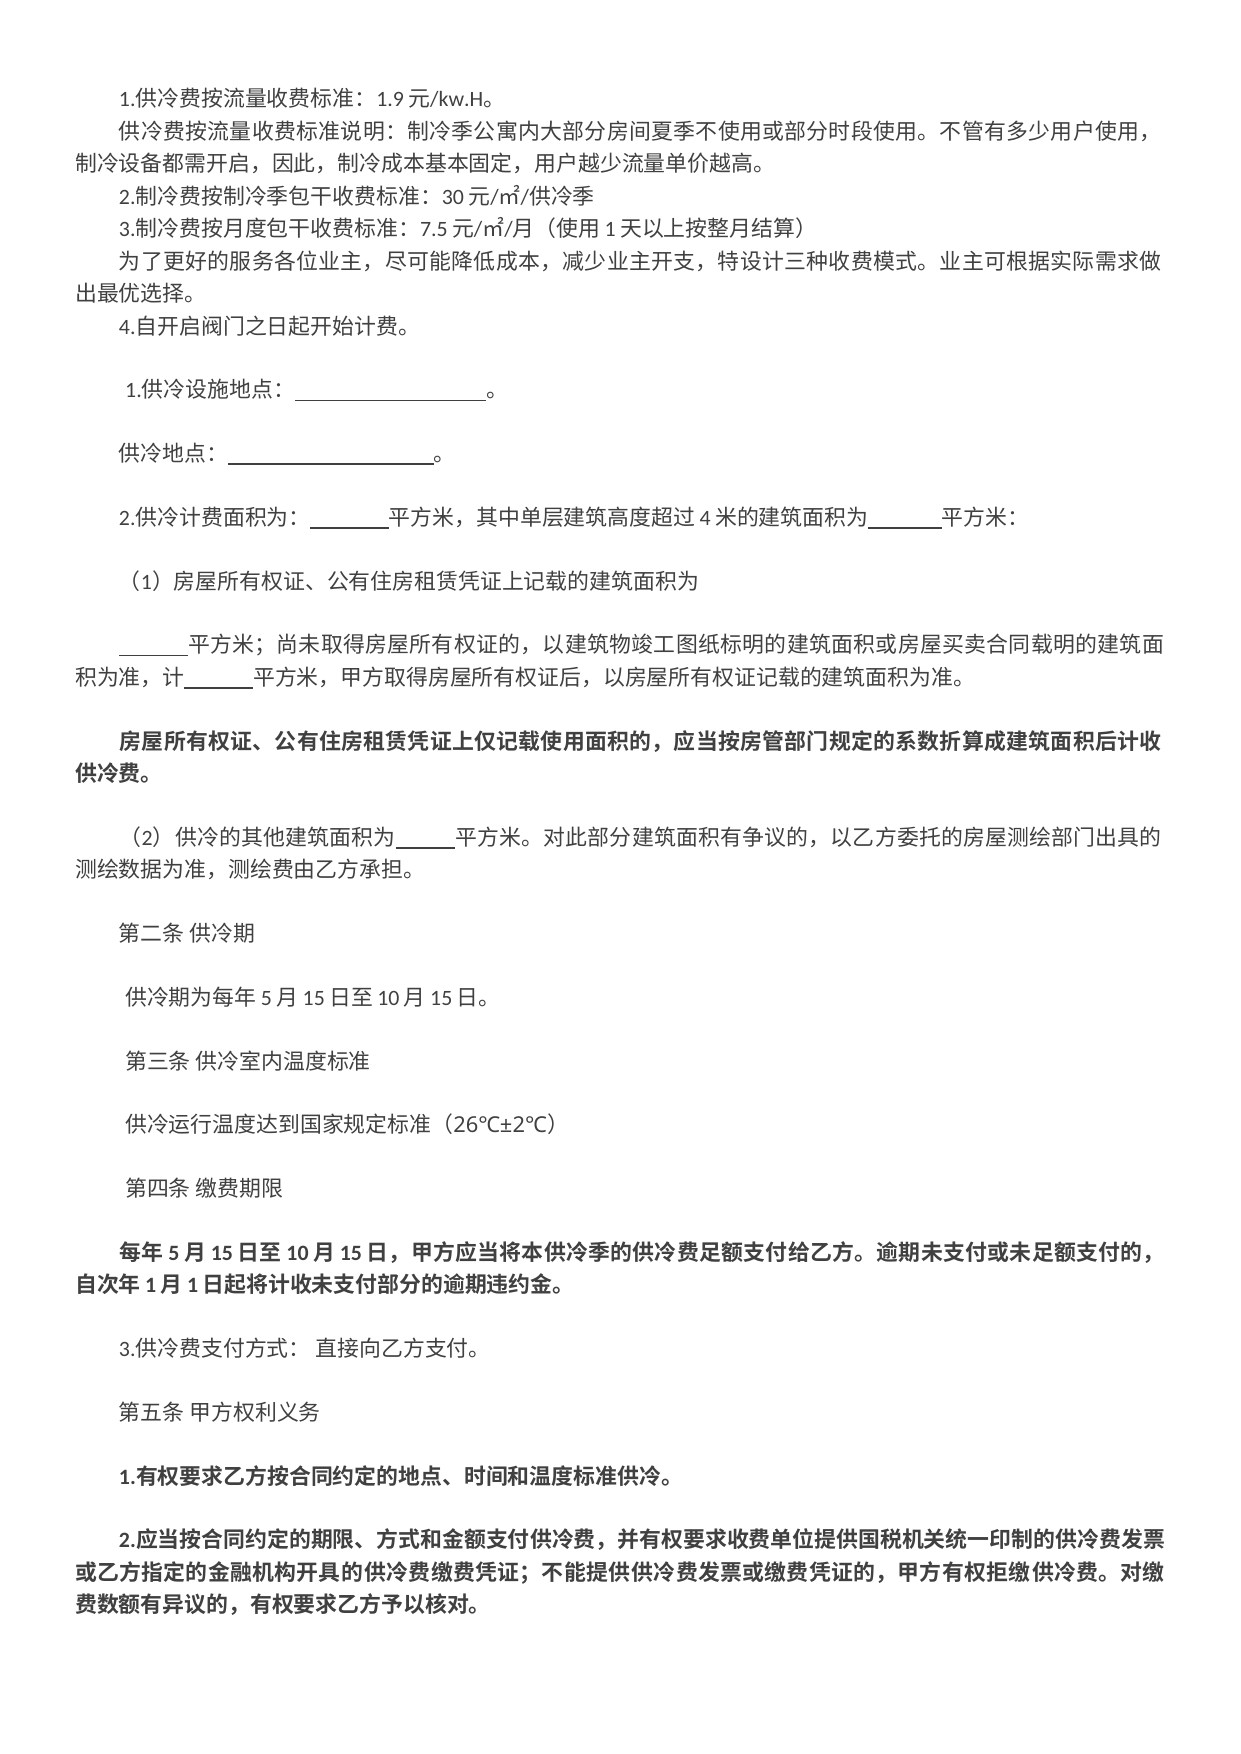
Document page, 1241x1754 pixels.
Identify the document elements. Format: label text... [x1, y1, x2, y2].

text 供冷期为每年5月15日至10月15日。 [75, 979, 1165, 1012]
text 第三条 供冷室内温度标准 [75, 1043, 1165, 1076]
list 2.制冷费按制冷季包干收费标准：30元/㎡/供冷季 [75, 178, 1165, 211]
text 1.供冷设施地点： 。 [75, 372, 1165, 404]
text 1.有权要求乙方按合同约定的地点、时间和温度标准供冷。 [75, 1458, 1165, 1491]
text 第二条 供冷期 [75, 916, 1165, 948]
list 供冷费按流量收费标准说明：制冷季公寓内大部分房间夏季不使用或部分时段使用。不管有多少用户使用，制冷设备都需开启，因此，制冷成本基本固定，用户越少流量单价越高。 [75, 113, 1165, 178]
text （2）供冷的其他建筑面积为 平方米。对此部分建筑面积有争议的，以乙方委托的房屋测绘部门出具的测绘数据为准，测绘费由乙方承担。 [75, 819, 1165, 884]
text （1）房屋所有权证、公有住房租赁凭证上记载的建筑面积为 [75, 563, 1165, 596]
text 供冷地点： 。 [75, 436, 1165, 468]
text 3.供冷费支付方式： 直接向乙方支付。 [75, 1331, 1165, 1363]
text 供冷运行温度达到国家规定标准（26℃±2℃） [75, 1107, 1165, 1139]
text 平方米；尚未取得房屋所有权证的，以建筑物竣工图纸标明的建筑面积或房屋买卖合同载明的建筑面积为准，计 平方米，甲方取得房屋所有权证后，以房屋所有权证记载的建筑面积为准。 [75, 627, 1165, 692]
list 1.供冷费按流量收费标准：1.9元/kw.H。 [75, 81, 1165, 113]
text 每年5月15日至10月15日，甲方应当将本供冷季的供冷费足额支付给乙方。逾期未支付或未足额支付的，自次年1月1日起将计收未支付部分的逾期违约金。 [75, 1234, 1165, 1299]
list 为了更好的服务各位业主，尽可能降低成本，减少业主开支，特设计三种收费模式。业主可根据实际需求做出最优选择。 [75, 243, 1165, 308]
list 4.自开启阀门之日起开始计费。 [75, 308, 1165, 341]
text 2.应当按合同约定的期限、方式和金额支付供冷费，并有权要求收费单位提供国税机关统一印制的供冷费发票或乙方指定的金融机构开具的供冷费缴费凭证；不能提供供冷费发票或缴费凭证的，甲方有权拒缴供冷费。对缴费数额有异议的，有权要求乙方予以核对。 [75, 1522, 1165, 1619]
text 房屋所有权证、公有住房租赁凭证上仅记载使用面积的，应当按房管部门规定的系数折算成建筑面积后计收供冷费。 [75, 723, 1165, 788]
list 3.制冷费按月度包干收费标准：7.5元/㎡/月（使用1天以上按整月结算） [75, 211, 1165, 243]
text 第四条 缴费期限 [75, 1171, 1165, 1203]
text 2.供冷计费面积为： 平方米，其中单层建筑高度超过4米的建筑面积为 平方米： [75, 499, 1165, 532]
text 第五条 甲方权利义务 [75, 1394, 1165, 1427]
